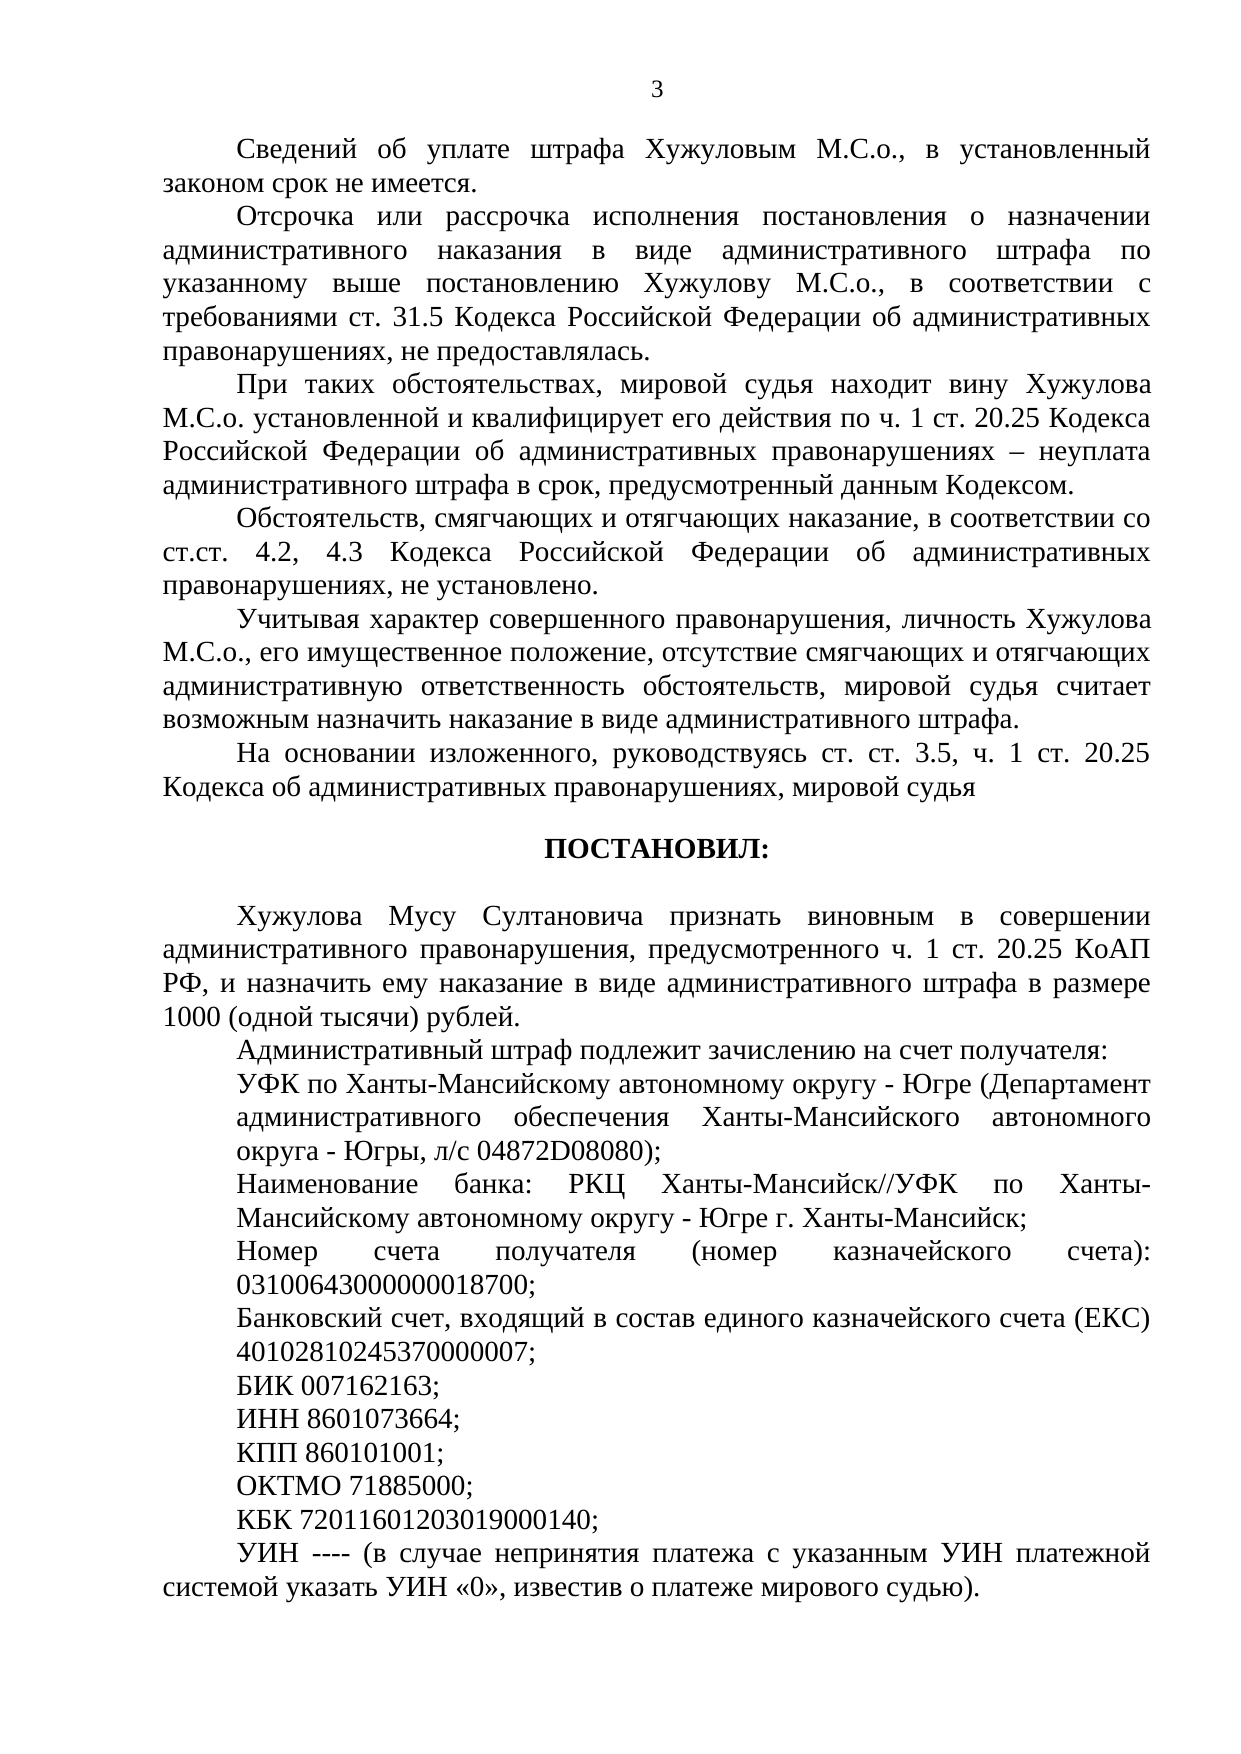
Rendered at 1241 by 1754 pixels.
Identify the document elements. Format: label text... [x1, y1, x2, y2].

text Хужулова Мусу Султановича признать виновным в совершении административного правонарушения, предусмотренного ч. 1 ст. 20.25 КоАП РФ, и назначить ему наказание в виде административного штрафа в размере 1000 (одной тысячи) рублей. [162, 898, 1152, 1032]
text ОКТМО 71885000; [162, 1468, 1152, 1502]
text Отсрочка или рассрочка исполнения постановления о назначении административного наказания в виде административного штрафа по указанному выше постановлению Хужулову М.С.о., в соответствии с требованиями ст. 31.5 Кодекса Российской Федерации об административных правонарушениях, не предоставлялась. [162, 198, 1152, 366]
text Банковский счет, входящий в состав единого казначейского счета (ЕКС) 40102810245370000007; [236, 1301, 1152, 1368]
text Сведений об уплате штрафа Хужуловым М.С.о., в установленный законом срок не имеется. [162, 131, 1152, 198]
text КБК 72011601203019000140; [162, 1502, 1152, 1535]
text На основании изложенного, руководствуясь ст. ст. 3.5, ч. 1 ст. 20.25 Кодекса об административных правонарушениях, мировой судья [162, 735, 1152, 802]
text БИК 007162163; [162, 1368, 1152, 1401]
text Административный штраф подлежит зачислению на счет получателя: [162, 1032, 1152, 1066]
text УИН ---- (в случае непринятия платежа с указанным УИН платежной системой указать УИН «0», известив о платеже мирового судью). [162, 1535, 1152, 1602]
text УФК по Ханты-Мансийскому автономному округу - Югре (Департамент административного обеспечения Ханты-Мансийского автономного округа - Югры, л/с 04872D08080); [236, 1066, 1152, 1166]
text ИНН 8601073664; [162, 1401, 1152, 1435]
text При таких обстоятельствах, мировой судья находит вину Хужулова М.С.о. установленной и квалифицирует его действия по ч. 1 ст. 20.25 Кодекса Российской Федерации об административных правонарушениях – неуплата административного штрафа в срок, предусмотренный данным Кодексом. [162, 366, 1152, 500]
text Наименование банка: РКЦ Ханты-Мансийск//УФК по Ханты- Мансийскому автономному округу - Югре г. Ханты-Мансийск; [236, 1166, 1152, 1233]
text ПОСТАНОВИЛ: [162, 831, 1152, 864]
text Обстоятельств, смягчающих и отягчающих наказание, в соответствии со ст.ст. 4.2, 4.3 Кодекса Российской Федерации об административных правонарушениях, не установлено. [162, 500, 1152, 601]
text КПП 860101001; [162, 1435, 1152, 1468]
text Учитывая характер совершенного правонарушения, личность Хужулова М.С.о., его имущественное положение, отсутствие смягчающих и отягчающих административную ответственность обстоятельств, мировой судья считает возможным назначить наказание в виде административного штрафа. [162, 601, 1152, 735]
text Номер счета получателя (номер казначейского счета): 03100643000000018700; [236, 1233, 1152, 1301]
